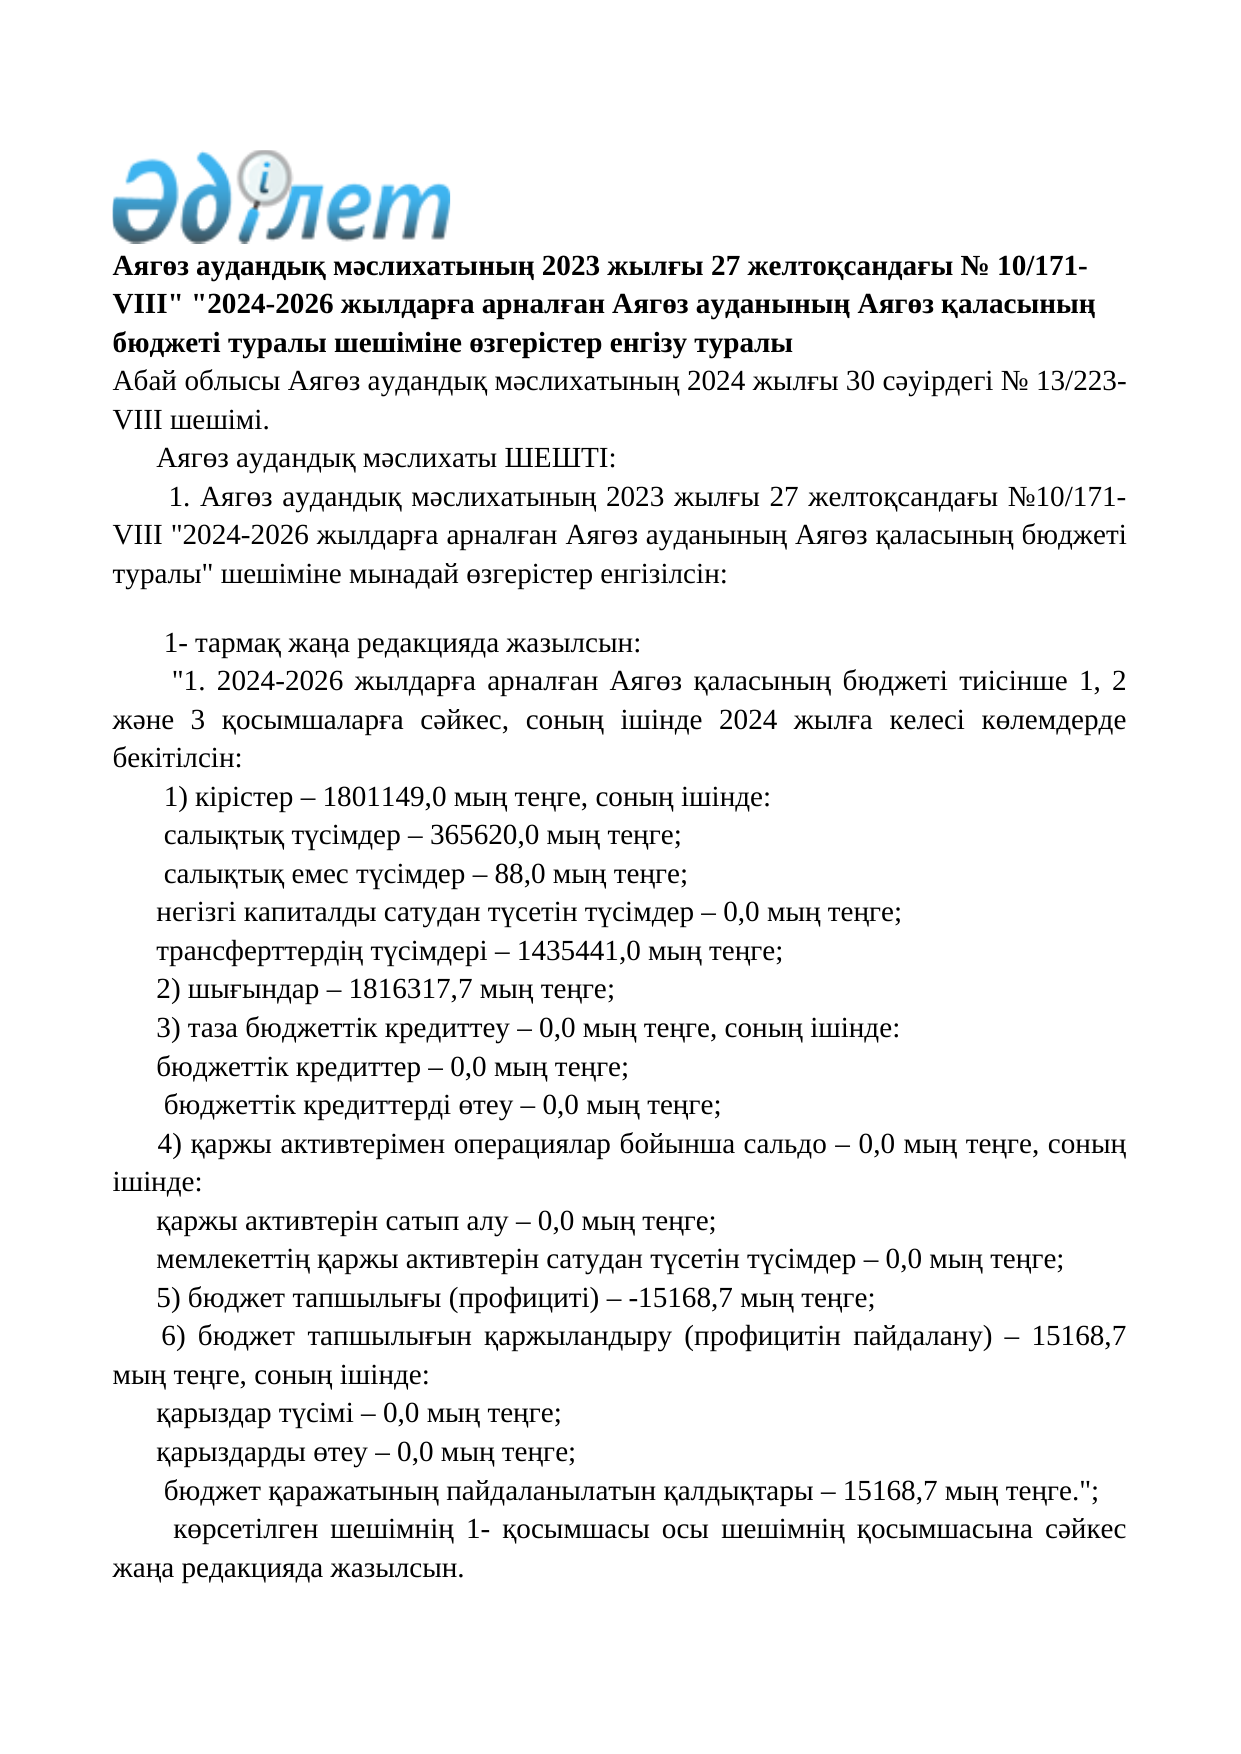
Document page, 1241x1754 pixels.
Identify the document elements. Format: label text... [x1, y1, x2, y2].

text 6) бюджет тапшылығын қаржыландыру (профицитін пайдалану) – 15168,7 мың теңге, соның ішінде: [112, 1318, 1128, 1391]
text бюджет қаражатының пайдаланылатын қалдықтары – 15168,7 мың теңге."; [112, 1473, 1128, 1506]
text Аягөз аудандық мәслихаты ШЕШТІ: [112, 440, 1128, 474]
text 1. Аягөз аудандық мәслихатының 2023 жылғы 27 желтоқсандағы №10/171-VІІІ "2024-2026 жылдарға арналған Аягөз ауданының Аягөз қаласының бюджеті туралы" шешіміне мынадай өзгерістер енгізілсін: [112, 479, 1128, 589]
text қарыздар түсімі – 0,0 мың теңге; [112, 1396, 1128, 1429]
text мемлекеттің қаржы активтерін сатудан түсетін түсімдер – 0,0 мың теңге; [112, 1241, 1128, 1275]
text 3) таза бюджеттік кредиттеу – 0,0 мың теңге, соның ішінде: [112, 1010, 1128, 1044]
text салықтық емес түсімдер – 88,0 мың теңге; [112, 856, 1128, 889]
text Абай облысы Аягөз аудандық мәслихатының 2024 жылғы 30 сәуірдегі № 13/223-VIII шешімі. [112, 363, 1128, 435]
text қарыздарды өтеу – 0,0 мың теңге; [112, 1434, 1128, 1468]
text 1- тармақ жаңа редакцияда жазылсын: [112, 625, 1128, 658]
text бюджеттік кредиттер – 0,0 мың теңге; [112, 1049, 1128, 1082]
text Аягөз аудандық мәслихатының 2023 жылғы 27 желтоқсандағы № 10/171-VІІІ" "2024-2026 жылдарға арналған Аягөз ауданының Аягөз қаласының бюджеті туралы шешіміне өзгерістер енгізу туралы [112, 248, 1128, 358]
text 5) бюджет тапшылығы (профициті) – -15168,7 мың теңге; [112, 1280, 1128, 1313]
picture [112, 150, 451, 244]
text трансферттердің түсімдері – 1435441,0 мың теңге; [112, 933, 1128, 967]
text қаржы активтерін сатып алу – 0,0 мың теңге; [112, 1203, 1128, 1236]
text салықтық түсімдер – 365620,0 мың теңге; [112, 817, 1128, 851]
text бюджеттік кредиттерді өтеу – 0,0 мың теңге; [112, 1087, 1128, 1121]
text "1. 2024-2026 жылдарға арналған Аягөз қаласының бюджеті тиісінше 1, 2 және 3 қосымшаларға сәйкес, соның ішінде 2024 жылға келесі көлемдерде бекітілсін: [112, 663, 1128, 774]
text 4) қаржы активтерімен операциялар бойынша сальдо – 0,0 мың теңге, соның ішінде: [112, 1126, 1128, 1198]
text көрсетілген шешімнің 1- қосымшасы осы шешімнің қосымшасына сәйкес жаңа редакцияда жазылсын. [112, 1511, 1128, 1583]
text 1) кірістер – 1801149,0 мың теңге, соның ішінде: [112, 779, 1128, 812]
text 2) шығындар – 1816317,7 мың теңге; [112, 972, 1128, 1005]
text негізгі капиталды сатудан түсетін түсімдер – 0,0 мың теңге; [112, 894, 1128, 928]
